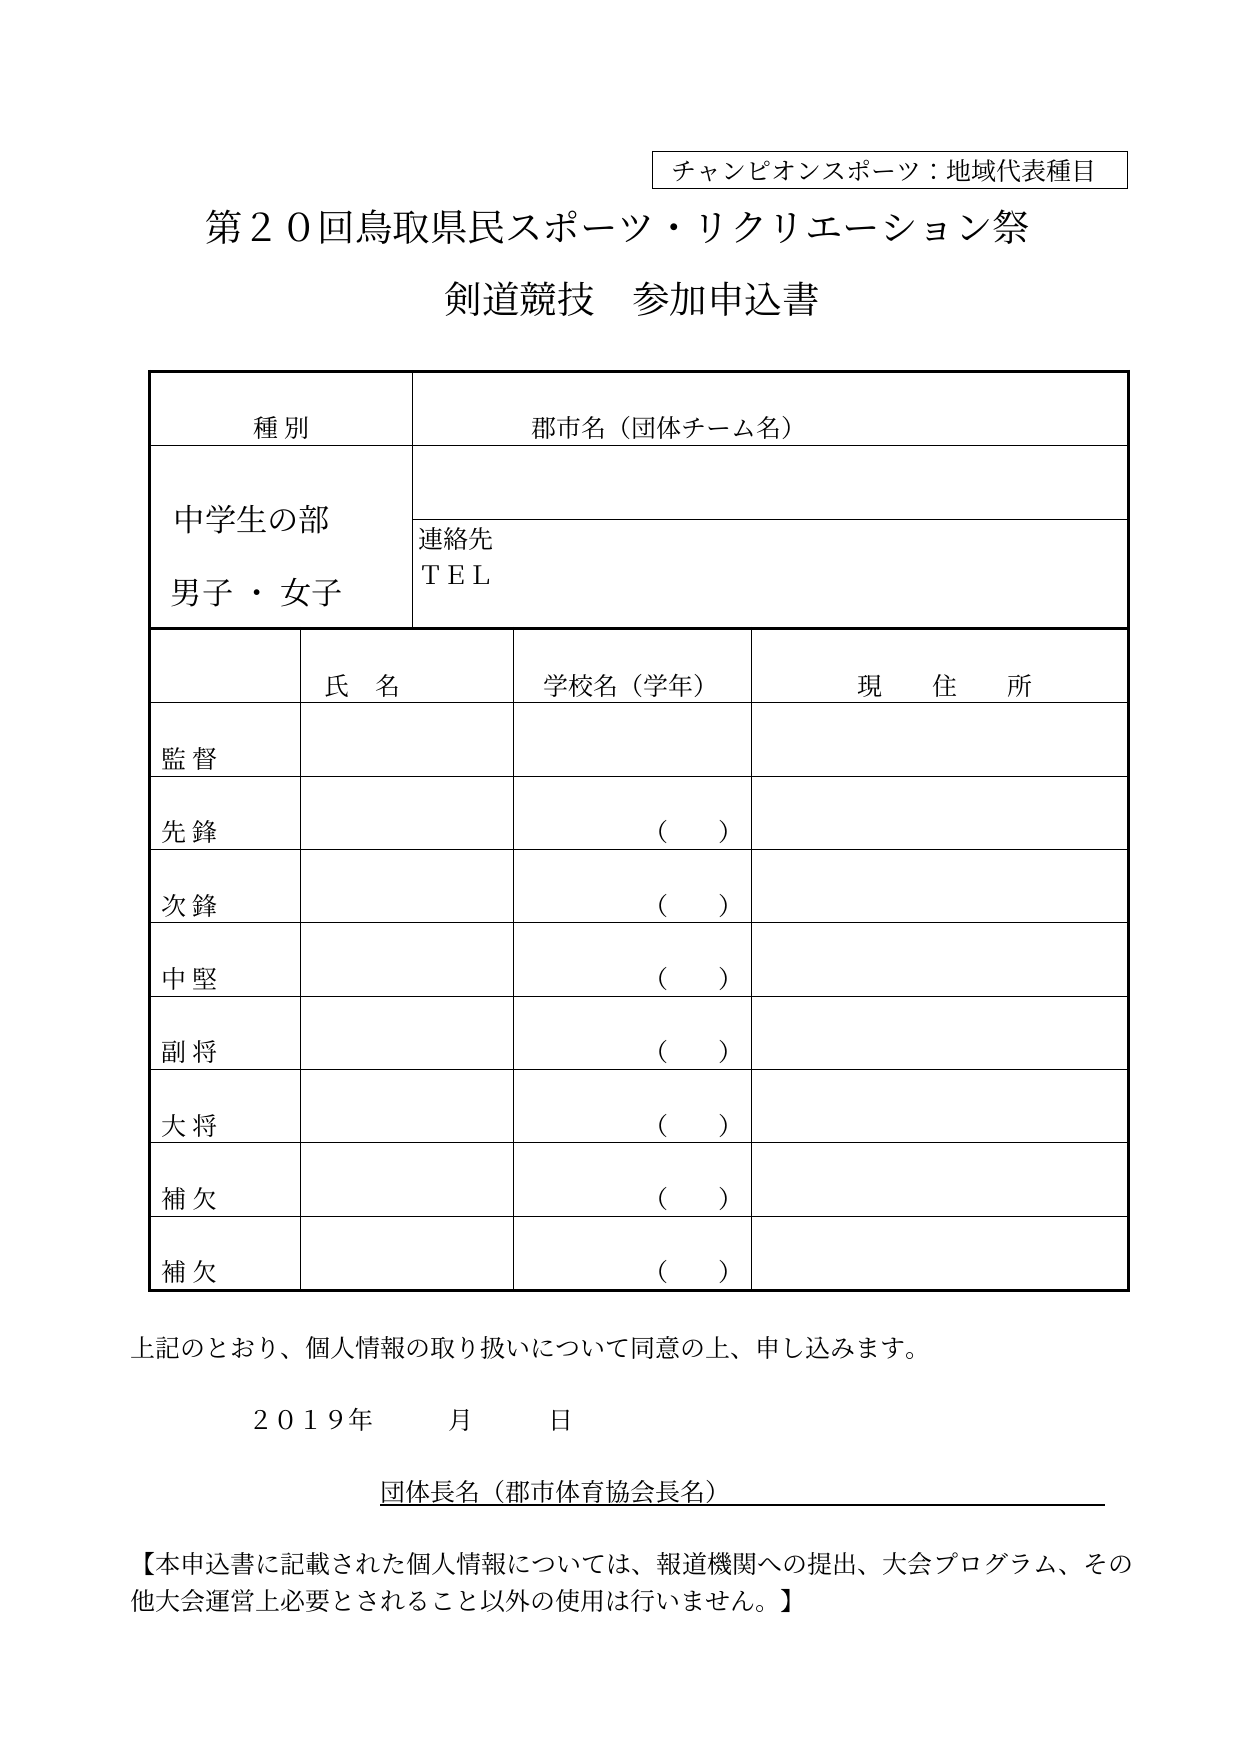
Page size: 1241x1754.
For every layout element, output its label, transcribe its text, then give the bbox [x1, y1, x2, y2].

table_cell （ ） [514, 1143, 751, 1216]
table_cell 連絡先 ＴＥＬ [413, 520, 1127, 627]
table_cell 監 督 [151, 703, 300, 776]
table_cell [301, 1070, 513, 1142]
table_cell [752, 923, 1127, 996]
table_cell 補 欠 [151, 1217, 300, 1289]
table_cell 先 鋒 [151, 777, 300, 849]
table_cell [301, 923, 513, 996]
table_cell [151, 630, 300, 702]
text 団体長名（郡市体育協会長名） [130, 1473, 1134, 1509]
text ２０１９年 月 日 [130, 1401, 1134, 1437]
table_header 郡市名（団体チーム名） [413, 373, 1127, 445]
table_cell [752, 1217, 1127, 1289]
text 上記のとおり、個人情報の取り扱いについて同意の上、申し込みます。 [130, 1328, 1134, 1364]
table_cell （ ） [514, 1217, 751, 1289]
table_header 種 別 [151, 373, 412, 445]
table_cell [752, 1143, 1127, 1216]
table_cell [301, 1217, 513, 1289]
table_cell [752, 703, 1127, 776]
table_cell [514, 703, 751, 776]
table_cell [301, 703, 513, 776]
table_cell 中 堅 [151, 923, 300, 996]
table_cell 大 将 [151, 1070, 300, 1142]
text 第２０回鳥取県民スポーツ・リクリエーション祭 [130, 189, 1134, 261]
table_cell [752, 850, 1127, 922]
table_cell （ ） [514, 1070, 751, 1142]
table_cell [301, 997, 513, 1069]
table_cell [752, 777, 1127, 849]
table_cell [752, 1070, 1127, 1142]
table_cell 中学生の部 男子 ・ 女子 [151, 446, 412, 627]
table_cell [301, 777, 513, 849]
table_cell （ ） [514, 923, 751, 996]
table_cell 補 欠 [151, 1143, 300, 1216]
table_cell 氏 名 [301, 630, 513, 702]
text 【本申込書に記載された個人情報については、報道機関への提出、大会プログラム、その 他大会運営上必要とされること以外の使用は行いません。】 [130, 1545, 1134, 1617]
table_header チャンピオンスポーツ：地域代表種目 [653, 152, 1127, 188]
table_cell （ ） [514, 997, 751, 1069]
table_cell （ ） [514, 777, 751, 849]
table_cell [413, 446, 1127, 518]
table_cell [301, 1143, 513, 1216]
text 剣道競技 参加申込書 [130, 261, 1134, 333]
table_cell [301, 850, 513, 922]
table_cell 次 鋒 [151, 850, 300, 922]
table_cell [752, 997, 1127, 1069]
table_cell 副 将 [151, 997, 300, 1069]
table_cell （ ） [514, 850, 751, 922]
table_cell 現 住 所 [752, 630, 1127, 702]
table_cell 学校名（学年） [514, 630, 751, 702]
